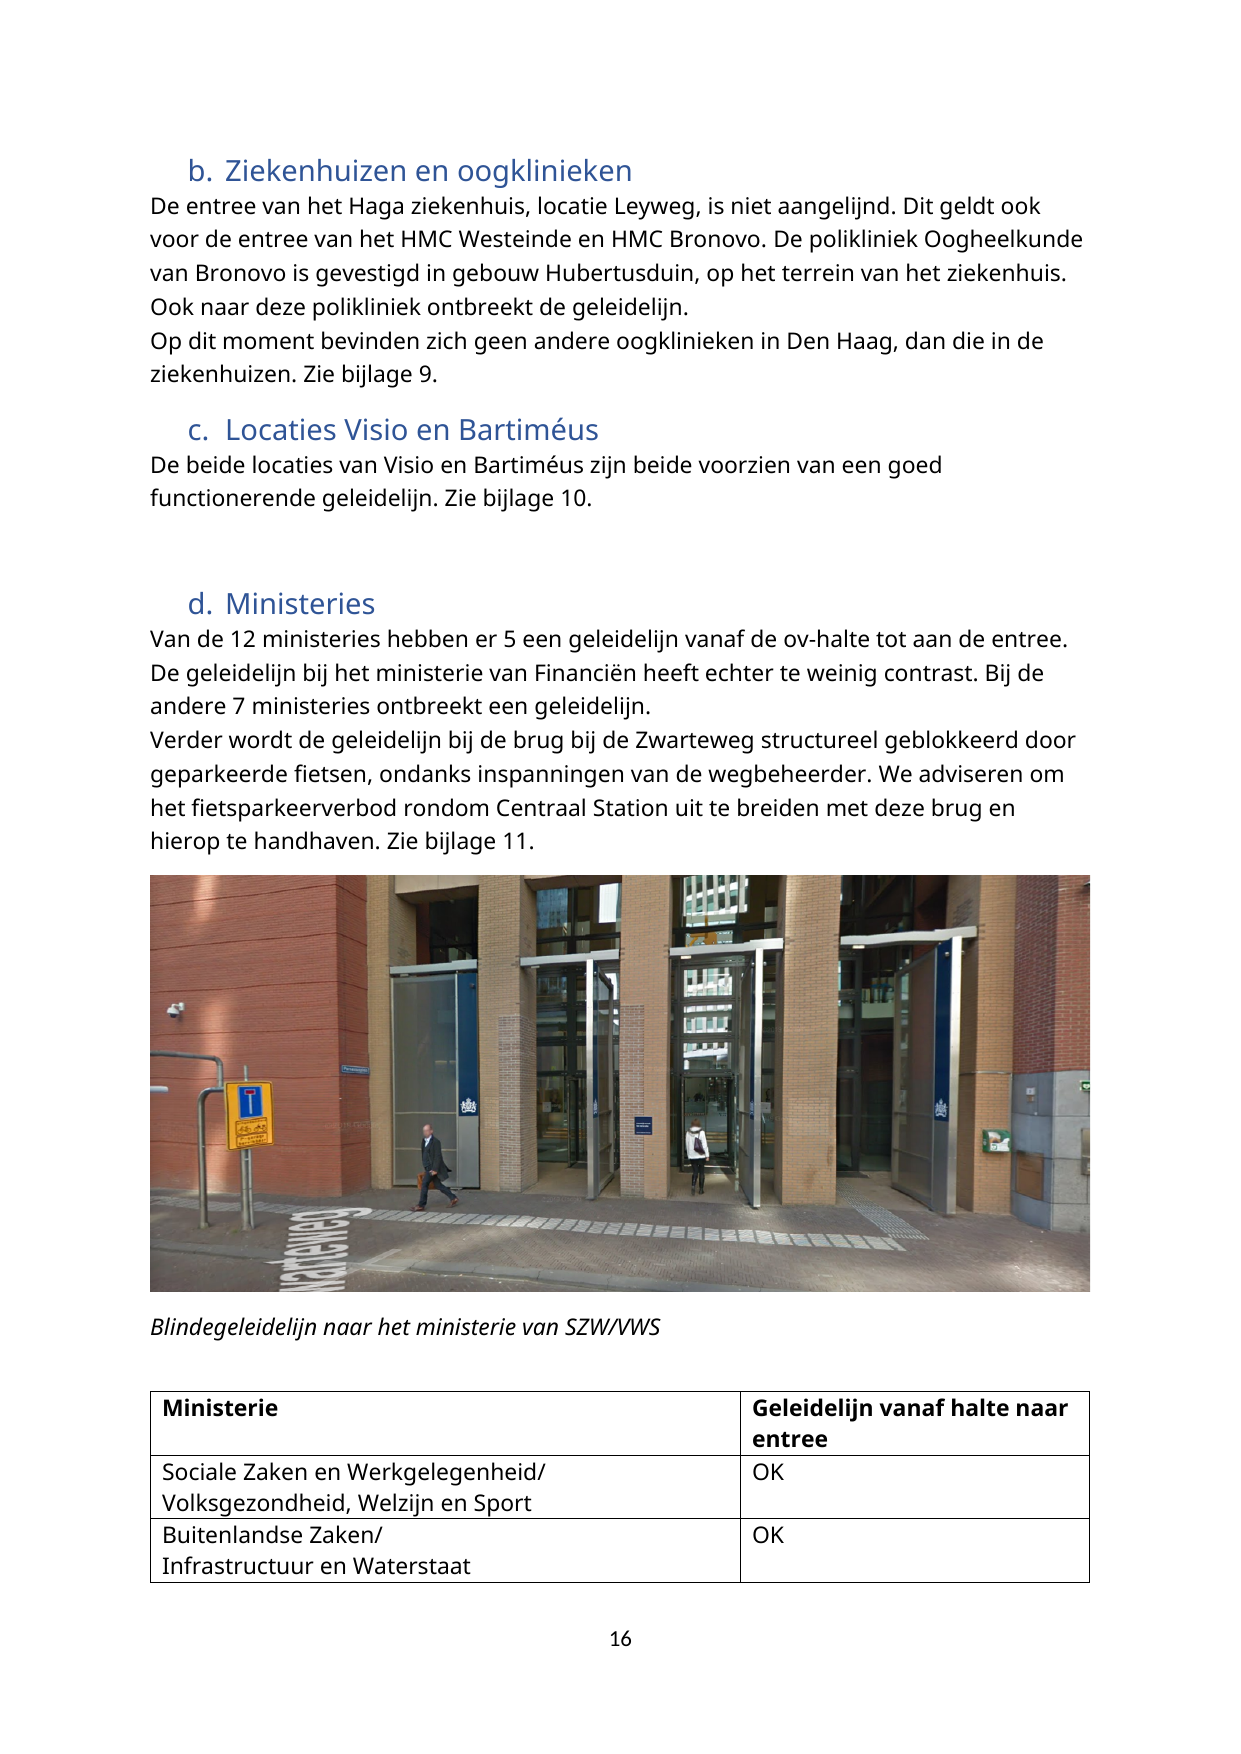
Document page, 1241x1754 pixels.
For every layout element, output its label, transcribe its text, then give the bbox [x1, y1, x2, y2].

table_cell Buitenlandse Zaken/ Infrastructuur en Waterstaat [151, 1519, 740, 1582]
text De beide locaties van Visio en Bartiméus zijn beide voorzien van een goed functionerende geleidelijn. Zie bijlage 10. [150, 448, 1090, 513]
subtitle Ziekenhuizen en oogklinieken [187, 150, 1090, 190]
text Blindegeleidelijn naar het ministerie van SZW/VWS [150, 1311, 1090, 1372]
text De entree van het Haga ziekenhuis, locatie Leyweg, is niet aangelijnd. Dit geldt ook voor de entree van het HMC Westeinde en HMC Bronovo. De polikliniek Oogheelkunde van Bronovo is gevestigd in gebouw Hubertusduin, op het terrein van het ziekenhuis. Ook naar deze polikliniek ontbreekt de geleidelijn. Op dit moment bevinden zich geen andere oogklinieken in Den Haag, dan die in de ziekenhuizen. Zie bijlage 9. [150, 190, 1090, 390]
subtitle Ministeries [187, 583, 1090, 623]
table_cell Sociale Zaken en Werkgelegenheid/ Volksgezondheid, Welzijn en Sport [151, 1456, 740, 1518]
table_header Ministerie [151, 1392, 740, 1454]
table_cell OK [741, 1519, 1089, 1582]
table_header Geleidelijn vanaf halte naar entree [741, 1392, 1089, 1454]
table_cell OK [741, 1456, 1089, 1518]
subtitle Locaties Visio en Bartiméus [187, 409, 1090, 448]
text Van de 12 ministeries hebben er 5 een geleidelijn vanaf de ov-halte tot aan de entree. De geleidelijn bij het ministerie van Financiën heeft echter te weinig contrast. Bij de andere 7 ministeries ontbreekt een geleidelijn. Verder wordt de geleidelijn bij de brug bij de Zwarteweg structureel geblokkeerd door geparkeerde fietsen, ondanks inspanningen van de wegbeheerder. We adviseren om het fietsparkeerverbod rondom Centraal Station uit te breiden met deze brug en hierop te handhaven. Zie bijlage 11. [150, 623, 1090, 857]
picture [150, 875, 1091, 1292]
